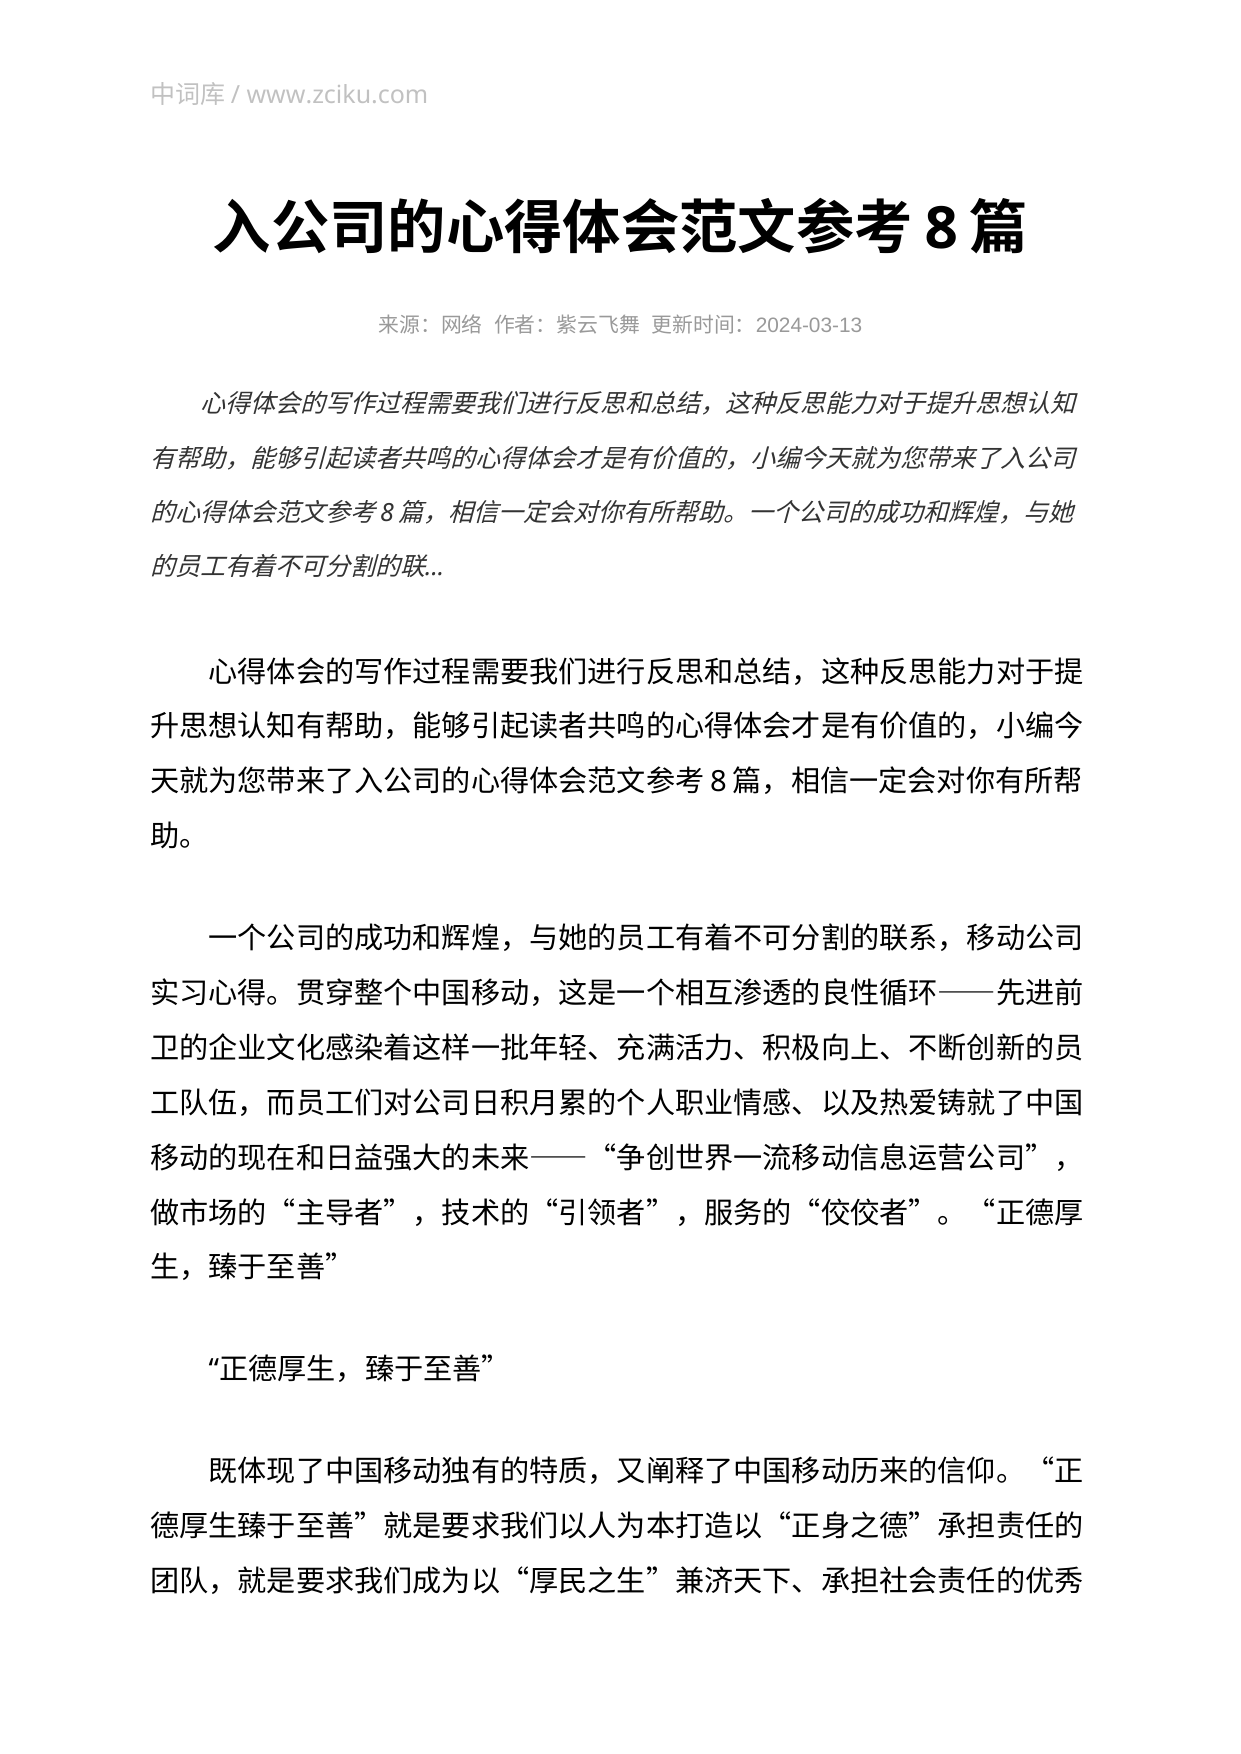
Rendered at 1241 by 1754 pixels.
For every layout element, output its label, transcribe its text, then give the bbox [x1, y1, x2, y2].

text 来源：网络 作者：紫云飞舞 更新时间：2024-03-13 [150, 313, 1090, 337]
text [150, 1448, 1090, 1600]
text 一个公司的成功和辉煌，与她的员工有着不可分割的联系，移动公司实习心得。贯穿整个中国移动，这是一个相互渗透的良性循环——先进前卫的企业文化感染着这样一批年轻、充满活力、积极向上、不断创新的员工队伍，而员工们对公司日积月累的个人职业情感、以及热爱铸就了中国移动的现在和日益强大的未来——“争创世界一流移动信息运营公司”，做市场的“主导者”，技术的“引领者”，服务的“佼佼者”。“正德厚生，臻于至善” [150, 915, 1090, 1286]
text “正德厚生，臻于至善” [150, 1346, 1090, 1388]
text 心得体会的写作过程需要我们进行反思和总结，这种反思能力对于提升思想认知有帮助，能够引起读者共鸣的心得体会才是有价值的，小编今天就为您带来了入公司的心得体会范文参考8篇，相信一定会对你有所帮助。一个公司的成功和辉煌，与她的员工有着不可分割的联... [150, 384, 1090, 583]
text 心得体会的写作过程需要我们进行反思和总结，这种反思能力对于提升思想认知有帮助，能够引起读者共鸣的心得体会才是有价值的，小编今天就为您带来了入公司的心得体会范文参考8篇，相信一定会对你有所帮助。 [150, 648, 1090, 855]
subtitle 入公司的心得体会范文参考8篇 [150, 181, 1090, 266]
